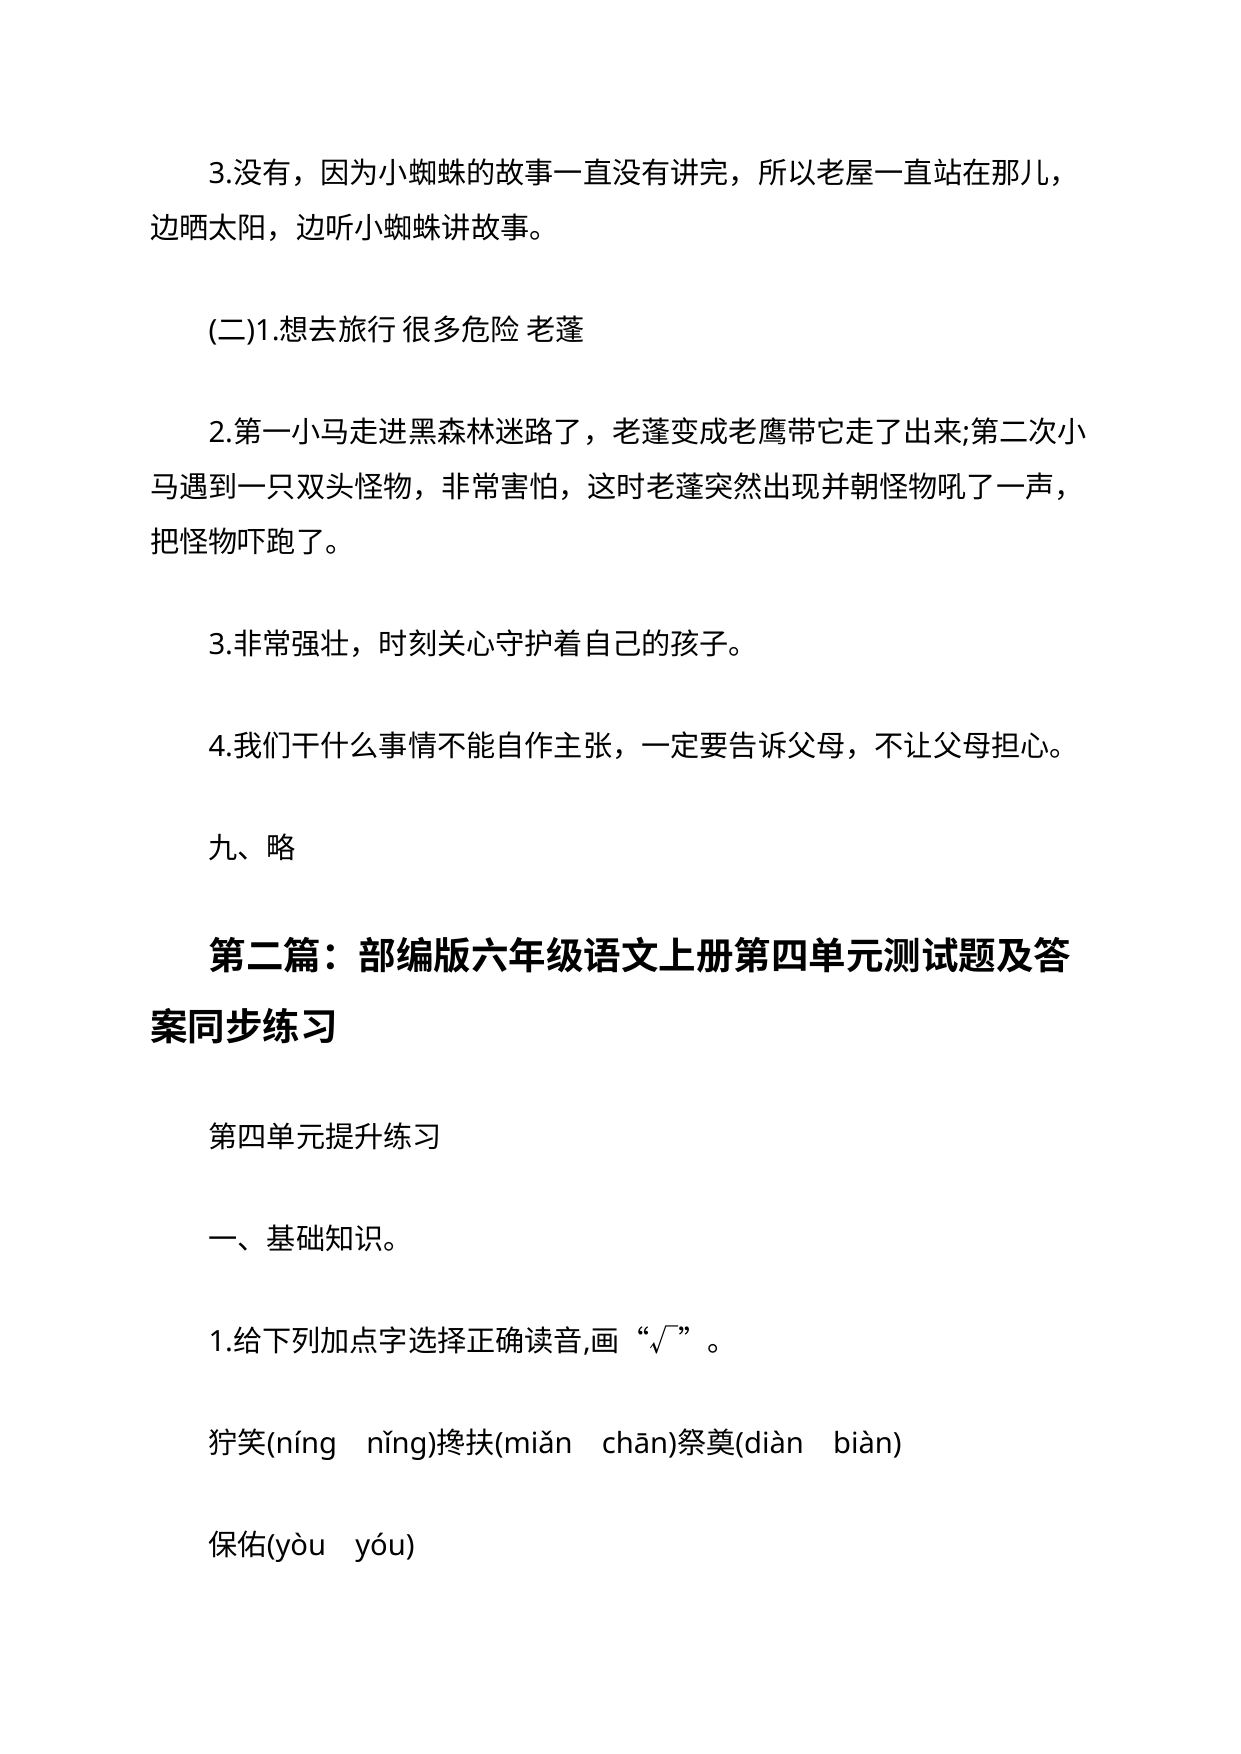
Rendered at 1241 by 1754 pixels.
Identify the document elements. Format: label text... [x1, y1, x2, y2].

text 第四单元提升练习 [150, 1114, 1090, 1156]
text 3.非常强壮，时刻关心守护着自己的孩子。 [150, 620, 1090, 663]
text 4.我们干什么事情不能自作主张，一定要告诉父母，不让父母担心。 [150, 722, 1090, 765]
text (二)1.想去旅行 很多危险 老蓬 [150, 307, 1090, 349]
text 保佑(yòu yóu) [150, 1522, 1090, 1564]
text 第二篇：部编版六年级语文上册第四单元测试题及答案同步练习 [150, 926, 1090, 1051]
text 3.没有，因为小蜘蛛的故事一直没有讲完，所以老屋一直站在那儿，边晒太阳，边听小蜘蛛讲故事。 [150, 150, 1090, 247]
text 狞笑(níng nǐng)搀扶(miǎn chān)祭奠(diàn biàn) [150, 1419, 1090, 1462]
text 2.第一小马走进黑森林迷路了，老蓬变成老鹰带它走了出来;第二次小马遇到一只双头怪物，非常害怕，这时老蓬突然出现并朝怪物吼了一声，把怪物吓跑了。 [150, 409, 1090, 561]
text 1.给下列加点字选择正确读音,画“√”。 [150, 1318, 1090, 1360]
text 一、基础知识。 [150, 1216, 1090, 1258]
text 九、略 [150, 824, 1090, 867]
